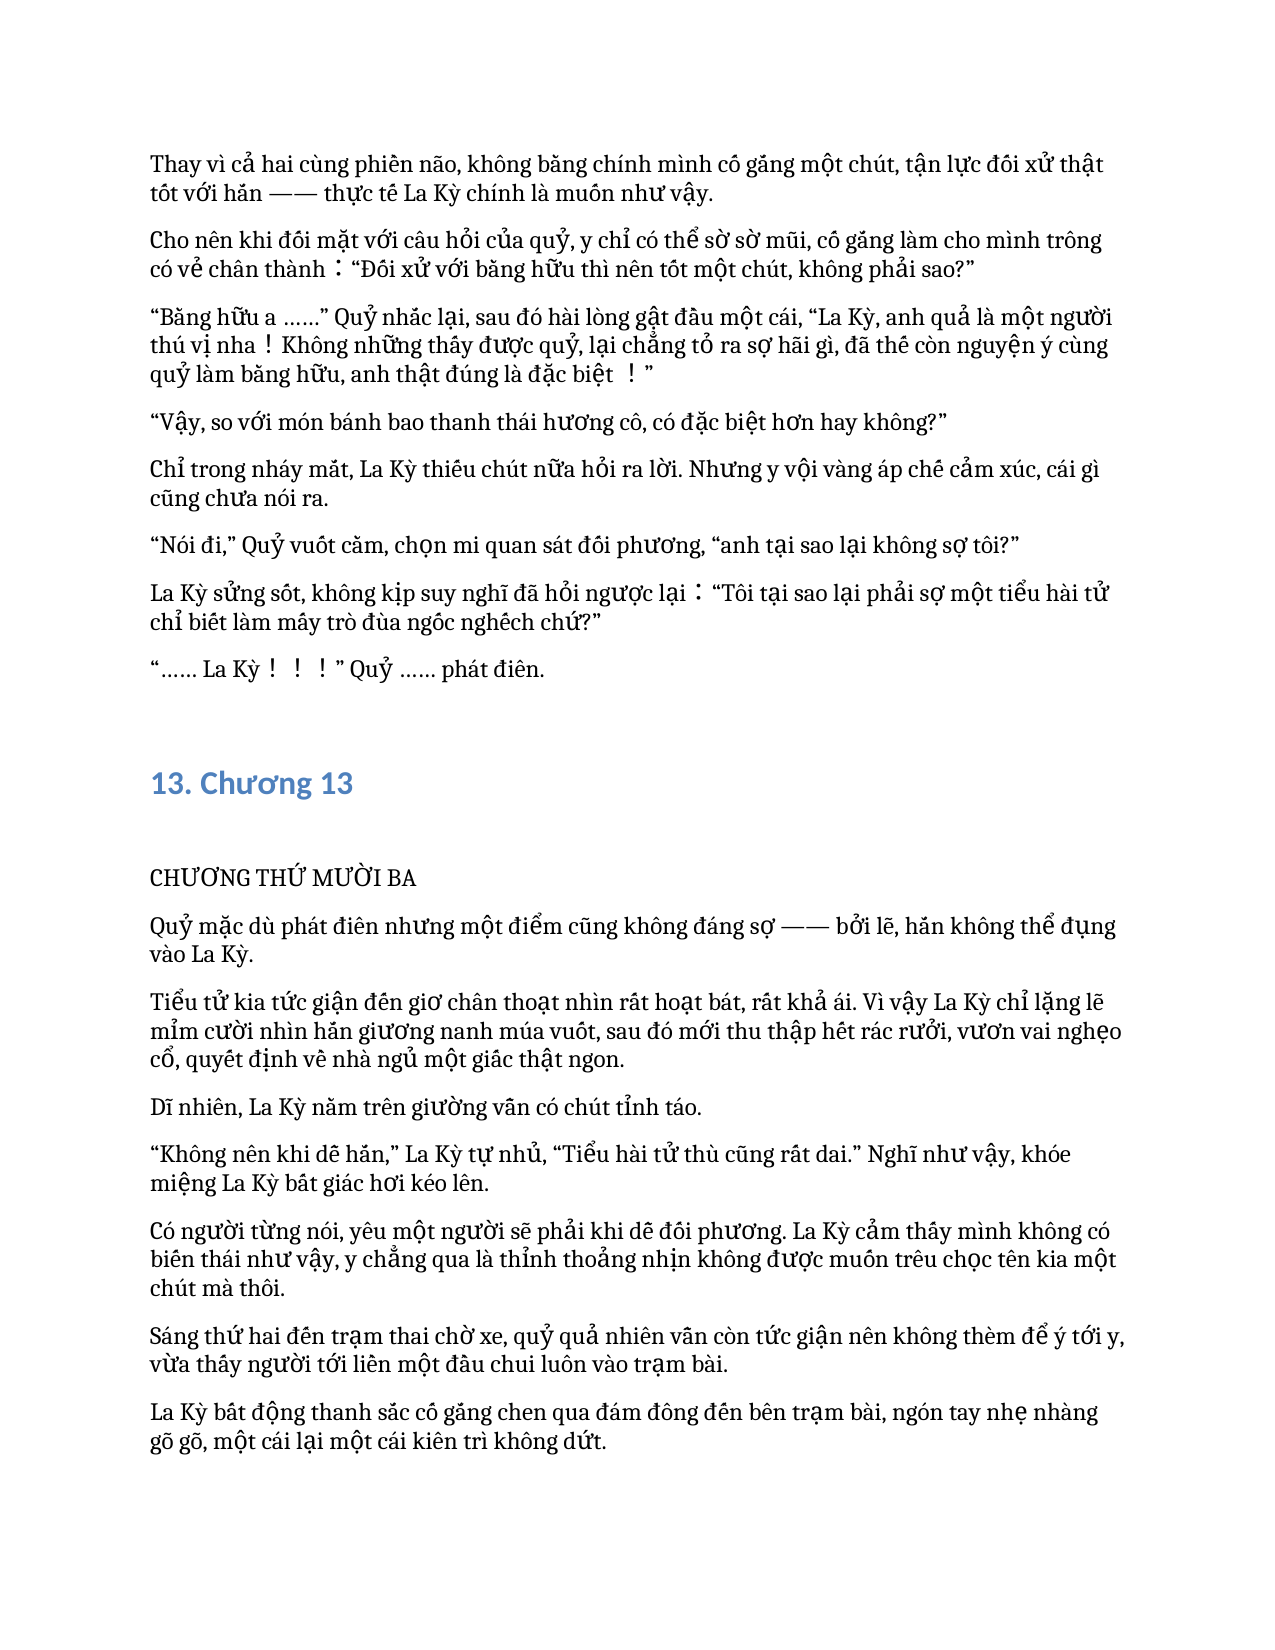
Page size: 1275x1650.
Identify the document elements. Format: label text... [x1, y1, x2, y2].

text “Vậy, so với món bánh bao thanh thái hương cô, có đặc biệt hơn hay không?” [150, 407, 1125, 436]
text Chỉ trong nháy mắt, La Kỳ thiếu chút nữa hỏi ra lời. Nhưng y vội vàng áp chế cảm xúc, cái gì cũng chưa nói ra. [150, 455, 1125, 512]
text “Không nên khi dễ hắn,” La Kỳ tự nhủ, “Tiểu hài tử thù cũng rất dai.” Nghĩ như vậy, khóe miệng La Kỳ bất giác hơi kéo lên. [150, 1140, 1125, 1198]
text “Bằng hữu a ……” Quỷ nhắc lại, sau đó hài lòng gật đầu một cái, “La Kỳ, anh quả là một người thú vị nha！Không những thấy được quỷ, lại chẳng tỏ ra sợ hãi gì, đã thế còn nguyện ý cùng quỷ làm bằng hữu, anh thật đúng là đặc biệt ！” [150, 302, 1125, 389]
subtitle 13. Chương 13 [150, 762, 1125, 803]
text CHƯƠNG THỨ MƯỜI BA [150, 807, 1125, 893]
text Cho nên khi đối mặt với câu hỏi của quỷ, y chỉ có thể sờ sờ mũi, cố gắng làm cho mình trông có vẻ chân thành：“Đối xử với bằng hữu thì nên tốt một chút, không phải sao?” [150, 226, 1125, 284]
text “Nói đi,” Quỷ vuốt cằm, chọn mi quan sát đối phương, “anh tại sao lại không sợ tôi?” [150, 531, 1125, 560]
text La Kỳ sửng sốt, không kịp suy nghĩ đã hỏi ngược lại：“Tôi tại sao lại phải sợ một tiểu hài tử chỉ biết làm mấy trò đùa ngốc nghếch chứ?” [150, 579, 1125, 636]
text Quỷ mặc dù phát điên nhưng một điểm cũng không đáng sợ —— bởi lẽ, hắn không thể đụng vào La Kỳ. [150, 912, 1125, 969]
text Tiểu tử kia tức giận đến giơ chân thoạt nhìn rất hoạt bát, rất khả ái. Vì vậy La Kỳ chỉ lặng lẽ mỉm cười nhìn hắn giương nanh múa vuốt, sau đó mới thu thập hết rác rưởi, vươn vai nghẹo cổ, quyết định về nhà ngủ một giấc thật ngon. [150, 988, 1125, 1074]
text La Kỳ bất động thanh sắc cố gắng chen qua đám đông đến bên trạm bài, ngón tay nhẹ nhàng gõ gõ, một cái lại một cái kiên trì không dứt. [150, 1398, 1125, 1455]
text Dĩ nhiên, La Kỳ nằm trên giường vẫn có chút tỉnh táo. [150, 1093, 1125, 1122]
text Thay vì cả hai cùng phiền não, không bằng chính mình cố gắng một chút, tận lực đối xử thật tốt với hắn —— thực tế La Kỳ chính là muốn như vậy. [150, 150, 1125, 207]
text Có người từng nói, yêu một người sẽ phải khi dễ đối phương. La Kỳ cảm thấy mình không có biến thái như vậy, y chẳng qua là thỉnh thoảng nhịn không được muốn trêu chọc tên kia một chút mà thôi. [150, 1217, 1125, 1303]
text Sáng thứ hai đến trạm thai chờ xe, quỷ quả nhiên vẫn còn tức giận nên không thèm để ý tới y, vừa thấy người tới liền một đầu chui luôn vào trạm bài. [150, 1322, 1125, 1379]
text “…… La Kỳ！！！” Quỷ …… phát điên. [150, 655, 1125, 741]
